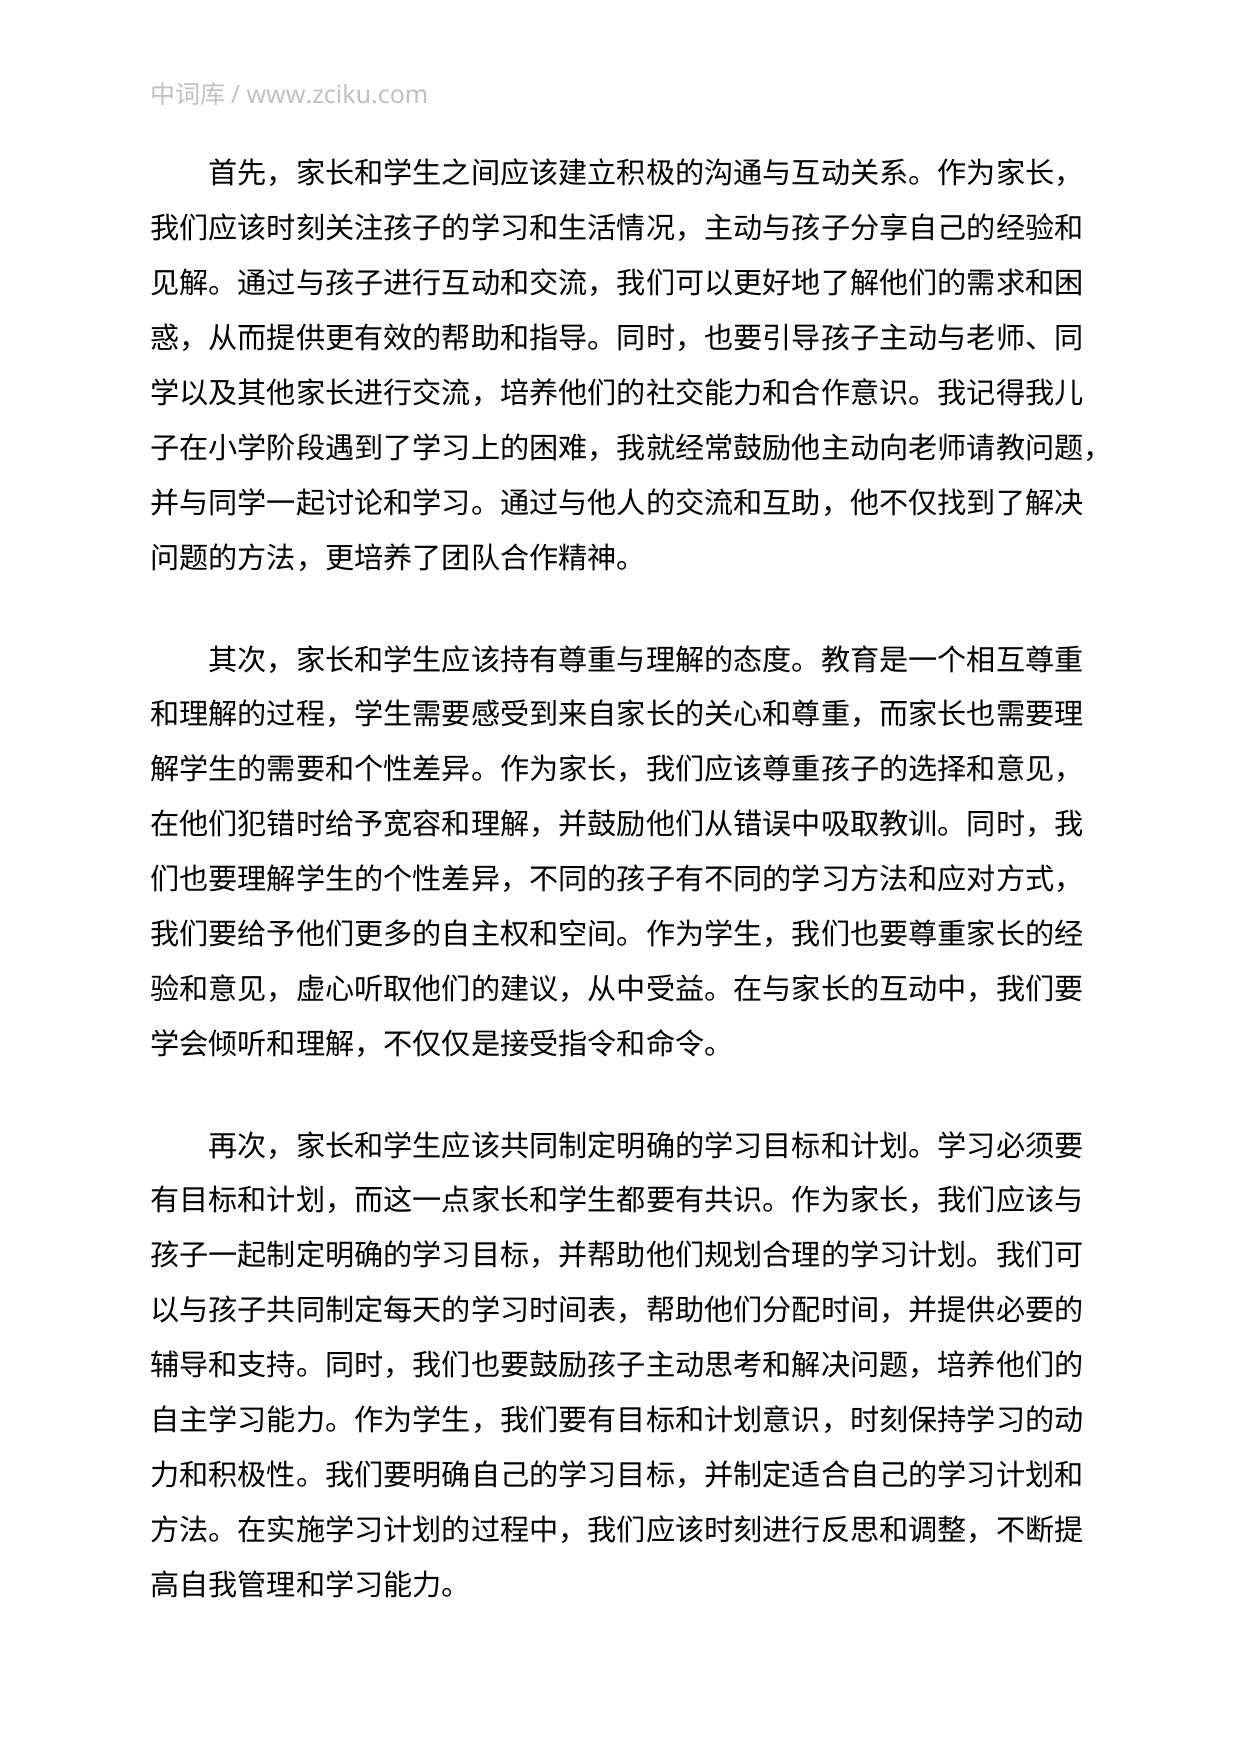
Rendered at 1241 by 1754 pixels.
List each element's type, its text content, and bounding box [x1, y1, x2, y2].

text 首先，家长和学生之间应该建立积极的沟通与互动关系。作为家长，我们应该时刻关注孩子的学习和生活情况，主动与孩子分享自己的经验和见解。通过与孩子进行互动和交流，我们可以更好地了解他们的需求和困惑，从而提供更有效的帮助和指导。同时，也要引导孩子主动与老师、同学以及其他家长进行交流，培养他们的社交能力和合作意识。我记得我儿子在小学阶段遇到了学习上的困难，我就经常鼓励他主动向老师请教问题，并与同学一起讨论和学习。通过与他人的交流和互助，他不仅找到了解决问题的方法，更培养了团队合作精神。 [150, 150, 1090, 577]
text 其次，家长和学生应该持有尊重与理解的态度。教育是一个相互尊重和理解的过程，学生需要感受到来自家长的关心和尊重，而家长也需要理解学生的需要和个性差异。作为家长，我们应该尊重孩子的选择和意见，在他们犯错时给予宽容和理解，并鼓励他们从错误中吸取教训。同时，我们也要理解学生的个性差异，不同的孩子有不同的学习方法和应对方式，我们要给予他们更多的自主权和空间。作为学生，我们也要尊重家长的经验和意见，虚心听取他们的建议，从中受益。在与家长的互动中，我们要学会倾听和理解，不仅仅是接受指令和命令。 [150, 636, 1090, 1063]
text 再次，家长和学生应该共同制定明确的学习目标和计划。学习必须要有目标和计划，而这一点家长和学生都要有共识。作为家长，我们应该与孩子一起制定明确的学习目标，并帮助他们规划合理的学习计划。我们可以与孩子共同制定每天的学习时间表，帮助他们分配时间，并提供必要的辅导和支持。同时，我们也要鼓励孩子主动思考和解决问题，培养他们的自主学习能力。作为学生，我们要有目标和计划意识，时刻保持学习的动力和积极性。我们要明确自己的学习目标，并制定适合自己的学习计划和方法。在实施学习计划的过程中，我们应该时刻进行反思和调整，不断提高自我管理和学习能力。 [150, 1122, 1090, 1603]
